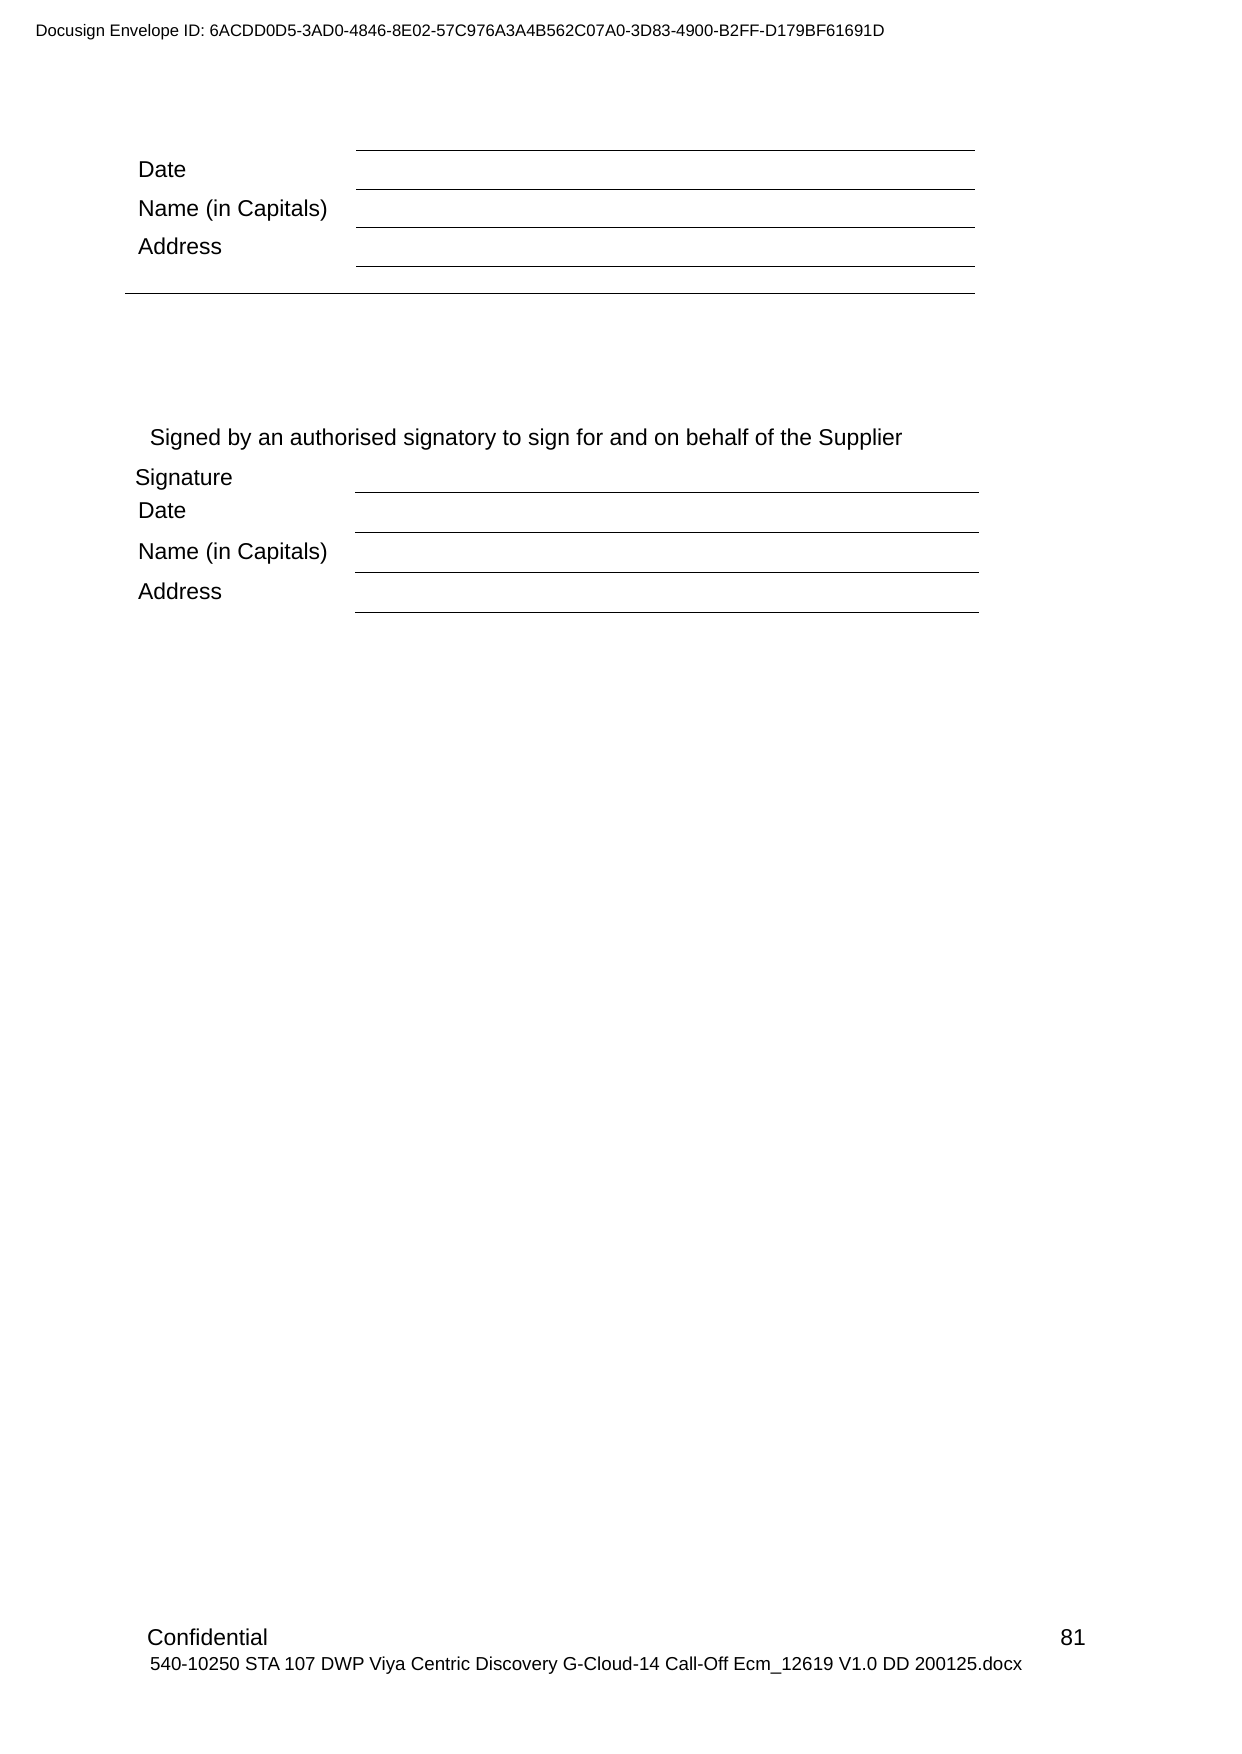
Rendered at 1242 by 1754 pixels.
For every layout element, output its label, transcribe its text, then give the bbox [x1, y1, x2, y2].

text Signature [91, 464, 1092, 491]
text Signed by an authorised signatory to sign for and on behalf of the Supplier [149, 423, 1010, 450]
